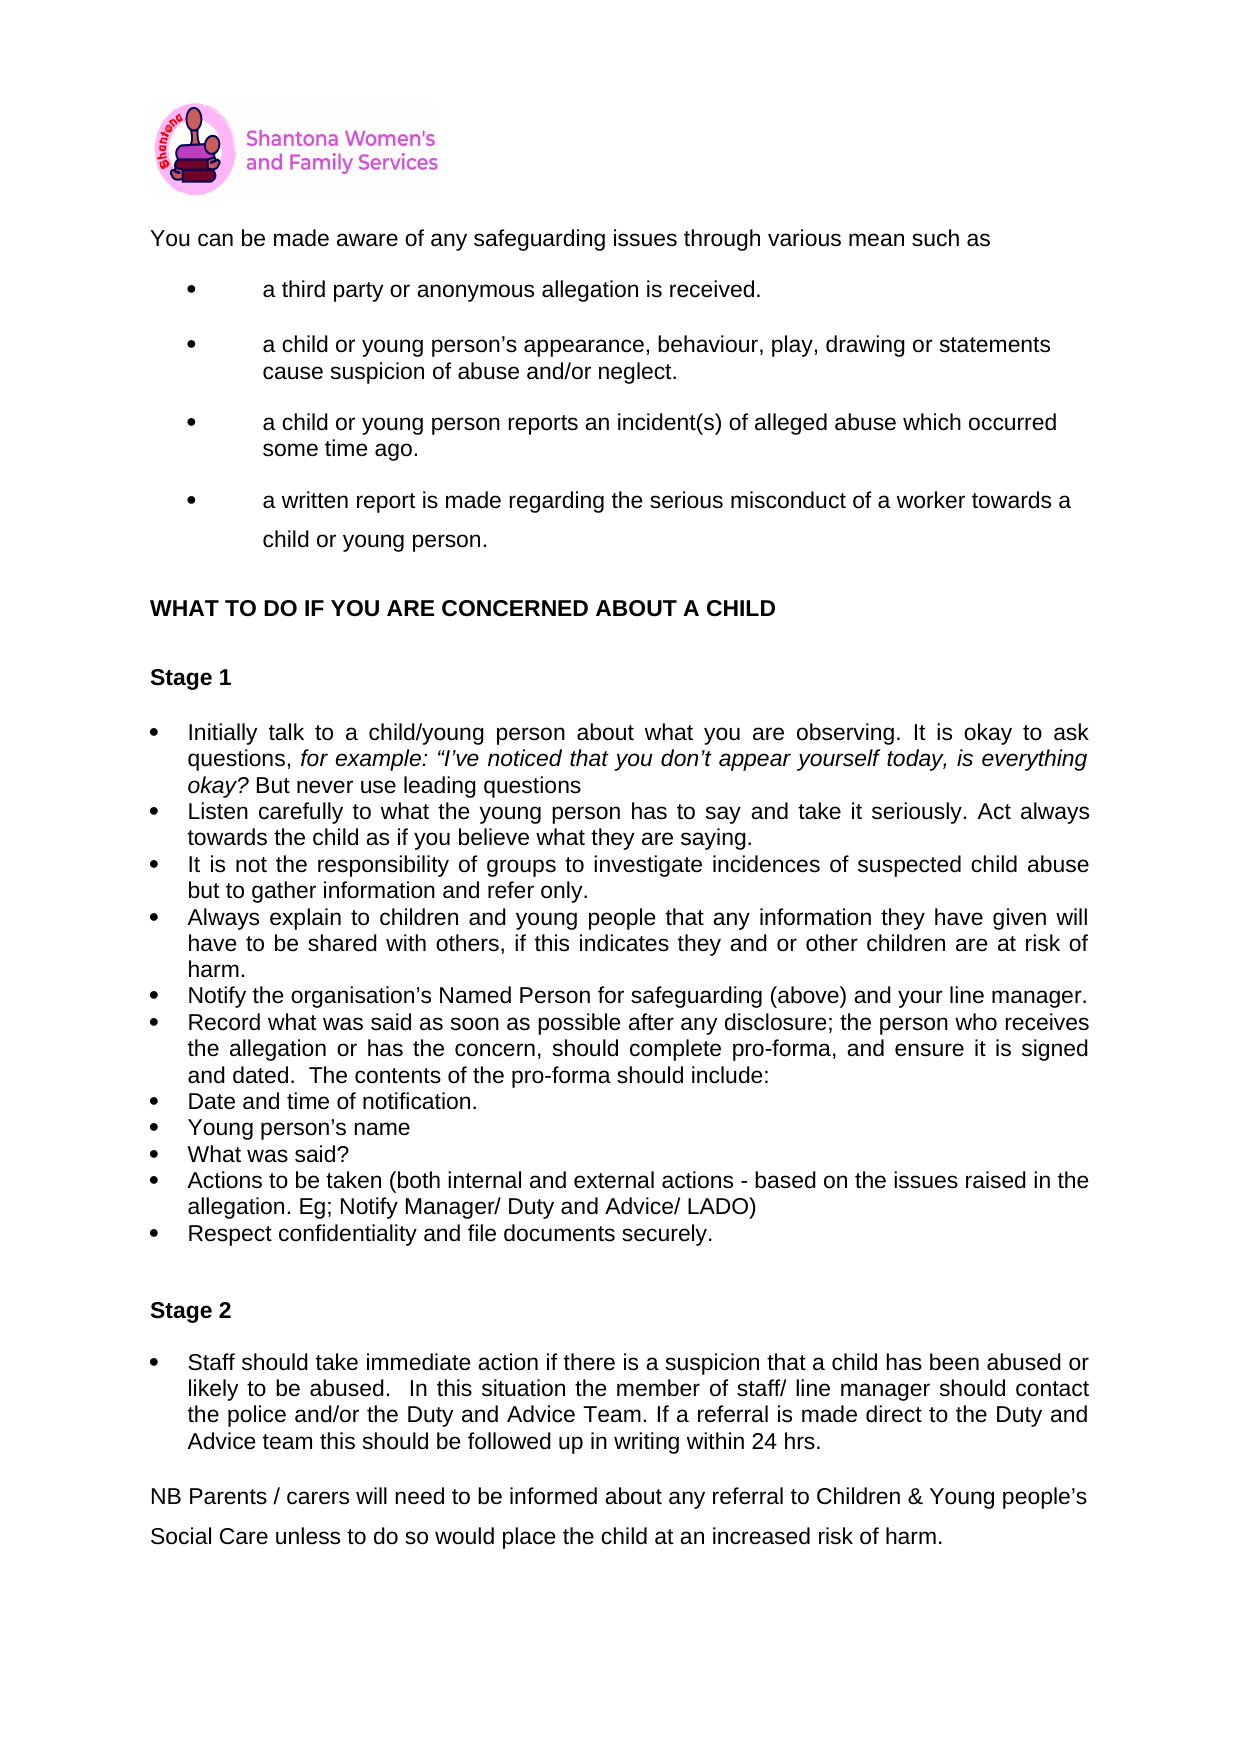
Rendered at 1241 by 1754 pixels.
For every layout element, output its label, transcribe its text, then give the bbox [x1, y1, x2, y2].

list It is not the responsibility of groups to investigate incidences of suspected child abuse but to gather information and refer only. [150, 851, 1090, 903]
list Respect confidentiality and file documents securely. [150, 1220, 1090, 1246]
text WHAT TO DO IF YOU ARE CONCERNED ABOUT A CHILD [150, 595, 1090, 621]
list a child or young person reports an incident(s) of alleged abuse which occurred some time ago. [187, 409, 1090, 462]
text Stage 2 [150, 1297, 1090, 1324]
text Stage 1 [150, 663, 1090, 690]
list a child or young person’s appearance, behaviour, play, drawing or statements cause suspicion of abuse and/or neglect. [187, 331, 1090, 384]
list Young person’s name [150, 1114, 1090, 1141]
list Date and time of notification. [150, 1088, 1090, 1114]
list a written report is made regarding the serious misconduct of a worker towards a child or young person. [187, 487, 1090, 552]
list Listen carefully to what the young person has to say and take it seriously. Act always towards the child as if you believe what they are saying. [150, 798, 1090, 851]
list Actions to be taken (both internal and external actions - based on the issues raised in the allegation. Eg; Notify Manager/ Duty and Advice/ LADO) [150, 1167, 1090, 1220]
list Notify the organisation’s Named Person for safeguarding (above) and your line manager. [150, 982, 1090, 1009]
list Initially talk to a child/young person about what you are observing. It is okay to ask questions, for example: “I’ve noticed that you don’t appear yourself today, is everything okay? But never use leading questions [150, 719, 1090, 798]
list a third party or anonymous allegation is received. [187, 276, 1090, 302]
list Always explain to children and young people that any information they have given will have to be shared with others, if this indicates they and or other children are at risk of harm. [150, 903, 1090, 982]
text You can be made aware of any safeguarding issues through various mean such as [150, 225, 1090, 251]
list What was said? [150, 1141, 1090, 1167]
list Staff should take immediate action if there is a suspicion that a child has been abused or likely to be abused. In this situation the member of staff/ line manager should contact the police and/or the Duty and Advice Team. If a referral is made direct to the Duty and Advice team this should be followed up in writing within 24 hrs. [150, 1349, 1090, 1454]
picture [150, 102, 438, 196]
list Record what was said as soon as possible after any disclosure; the person who receives the allegation or has the concern, should complete pro-forma, and ensure it is signed and dated. The contents of the pro-forma should include: [150, 1009, 1090, 1088]
text NB Parents / carers will need to be informed about any referral to Children & Young people’s Social Care unless to do so would place the child at an increased risk of harm. [150, 1483, 1090, 1549]
